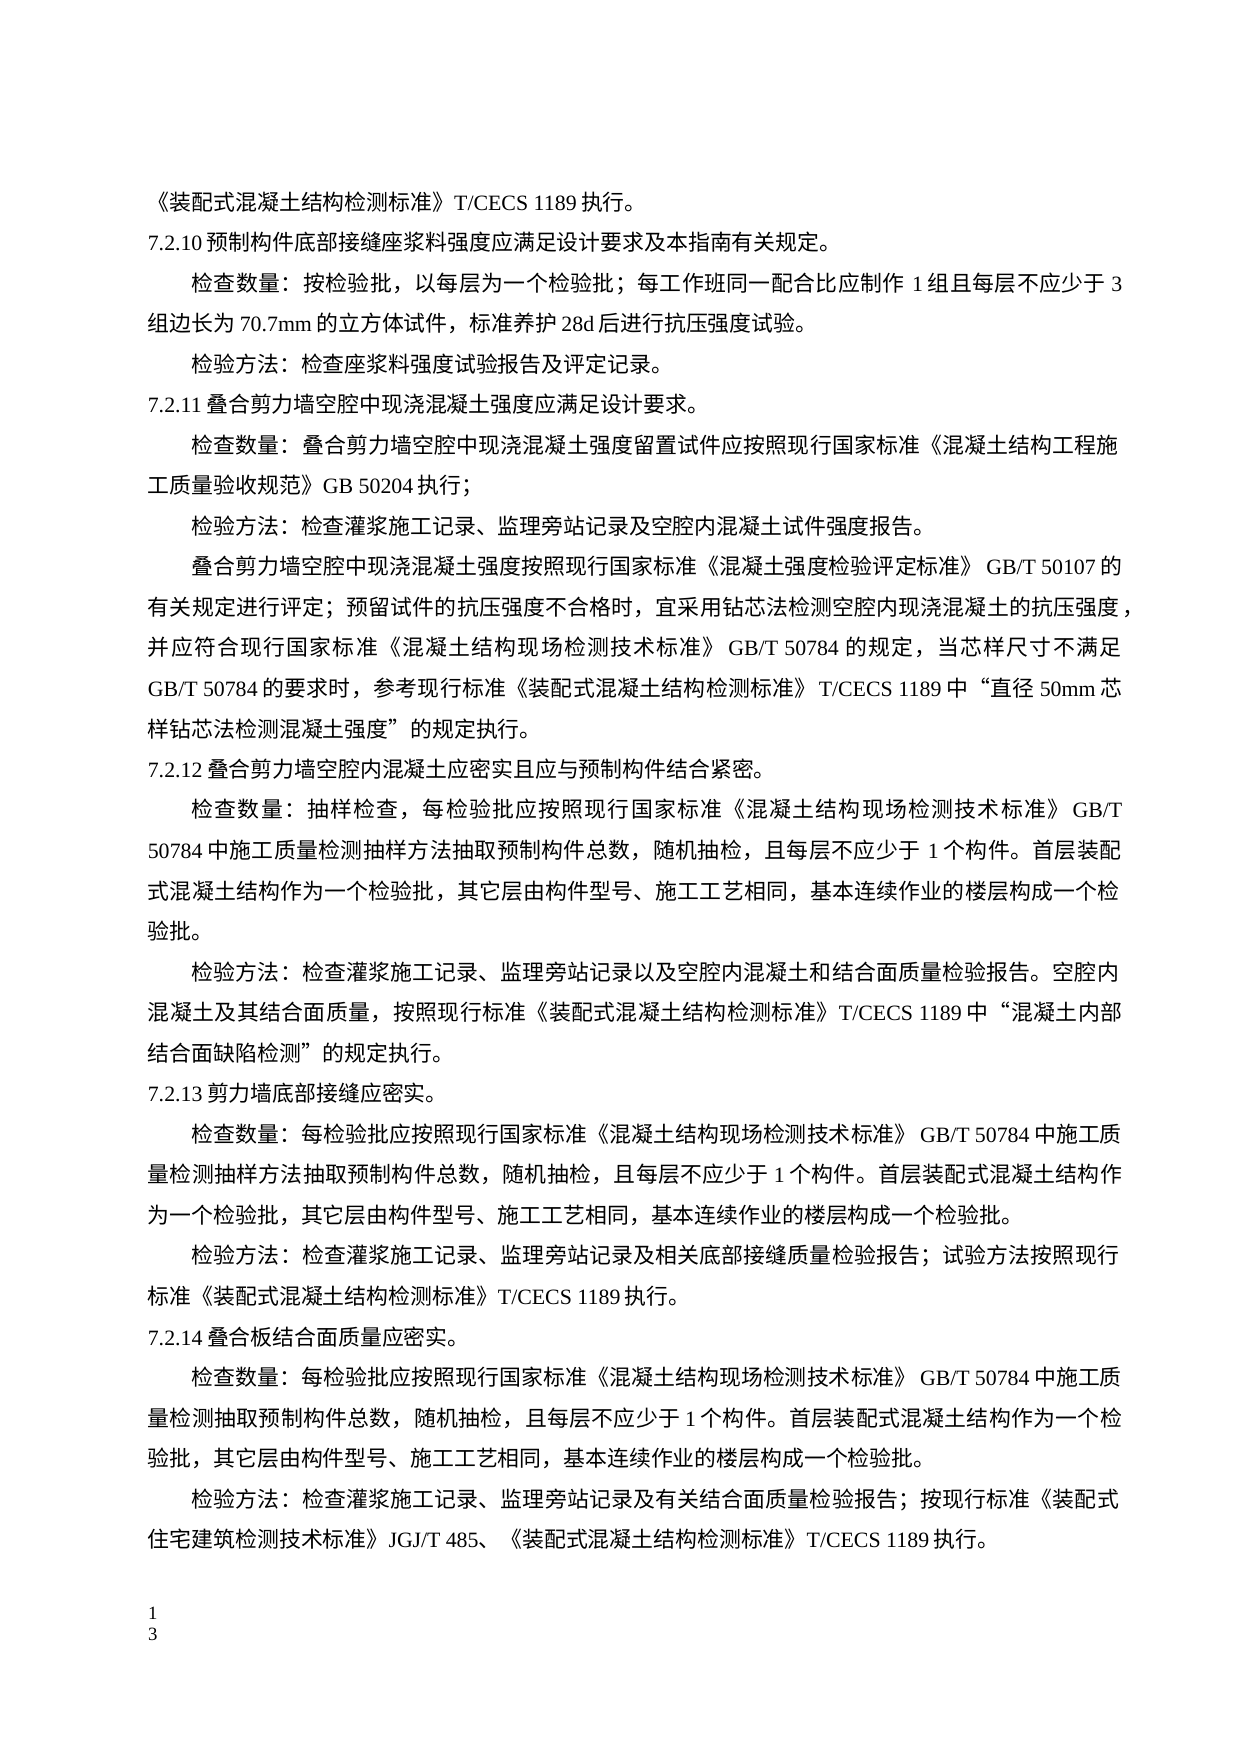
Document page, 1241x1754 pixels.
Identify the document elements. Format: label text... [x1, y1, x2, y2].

text 7.2.12叠合剪力墙空腔内混凝土应密实且应与预制构件结合紧密。 [148, 752, 1122, 784]
text 检验方法：检查灌浆施工记录、监理旁站记录及相关底部接缝质量检验报告；试验方法按照现行标准《装配式混凝土结构检测标准》T/CECS 1189执行。 [148, 1238, 1122, 1311]
text 检查数量：每检验批应按照现行国家标准《混凝土结构现场检测技术标准》GB/T 50784中施工质量检测抽样方法抽取预制构件总数，随机抽检，且每层不应少于1个构件。首层装配式混凝土结构作为一个检验批，其它层由构件型号、施工工艺相同，基本连续作业的楼层构成一个检验批。 [148, 1116, 1122, 1230]
text 检查数量：每检验批应按照现行国家标准《混凝土结构现场检测技术标准》GB/T 50784中施工质量检测抽取预制构件总数，随机抽检，且每层不应少于1个构件。首层装配式混凝土结构作为一个检验批，其它层由构件型号、施工工艺相同，基本连续作业的楼层构成一个检验批。 [148, 1359, 1122, 1473]
text 检验方法：检查灌浆施工记录、监理旁站记录及空腔内混凝土试件强度报告。 [148, 508, 1122, 541]
text 检查数量：按检验批，以每层为一个检验批；每工作班同一配合比应制作1组且每层不应少于3组边长为70.7mm的立方体试件，标准养护28d后进行抗压强度试验。 [148, 265, 1122, 338]
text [148, 184, 1122, 217]
text 检验方法：检查灌浆施工记录、监理旁站记录以及空腔内混凝土和结合面质量检验报告。空腔内混凝土及其结合面质量，按照现行标准《装配式混凝土结构检测标准》T/CECS 1189中“混凝土内部结合面缺陷检测”的规定执行。 [148, 954, 1122, 1068]
text 7.2.10预制构件底部接缝座浆料强度应满足设计要求及本指南有关规定。 [148, 225, 1122, 257]
text 检验方法：检查座浆料强度试验报告及评定记录。 [148, 346, 1122, 379]
text 叠合剪力墙空腔中现浇混凝土强度按照现行国家标准《混凝土强度检验评定标准》GB/T 50107的有关规定进行评定；预留试件的抗压强度不合格时，宜采用钻芯法检测空腔内现浇混凝土的抗压强度，并应符合现行国家标准《混凝土结构现场检测技术标准》GB/T 50784的规定，当芯样尺寸不满足GB/T 50784的要求时，参考现行标准《装配式混凝土结构检测标准》T/CECS 1189中“直径50mm芯样钻芯法检测混凝土强度”的规定执行。 [148, 549, 1122, 744]
text 检验方法：检查灌浆施工记录、监理旁站记录及有关结合面质量检验报告；按现行标准《装配式住宅建筑检测技术标准》JGJ/T 485、《装配式混凝土结构检测标准》T/CECS 1189执行。 [148, 1481, 1122, 1554]
text 7.2.13剪力墙底部接缝应密实。 [148, 1076, 1122, 1108]
text 检查数量：叠合剪力墙空腔中现浇混凝土强度留置试件应按照现行国家标准《混凝土结构工程施工质量验收规范》GB 50204执行； [148, 427, 1122, 500]
text 7.2.11叠合剪力墙空腔中现浇混凝土强度应满足设计要求。 [148, 387, 1122, 419]
text 检查数量：抽样检查，每检验批应按照现行国家标准《混凝土结构现场检测技术标准》GB/T 50784中施工质量检测抽样方法抽取预制构件总数，随机抽检，且每层不应少于1个构件。首层装配式混凝土结构作为一个检验批，其它层由构件型号、施工工艺相同，基本连续作业的楼层构成一个检验批。 [148, 792, 1122, 946]
text 7.2.14叠合板结合面质量应密实。 [148, 1319, 1122, 1352]
